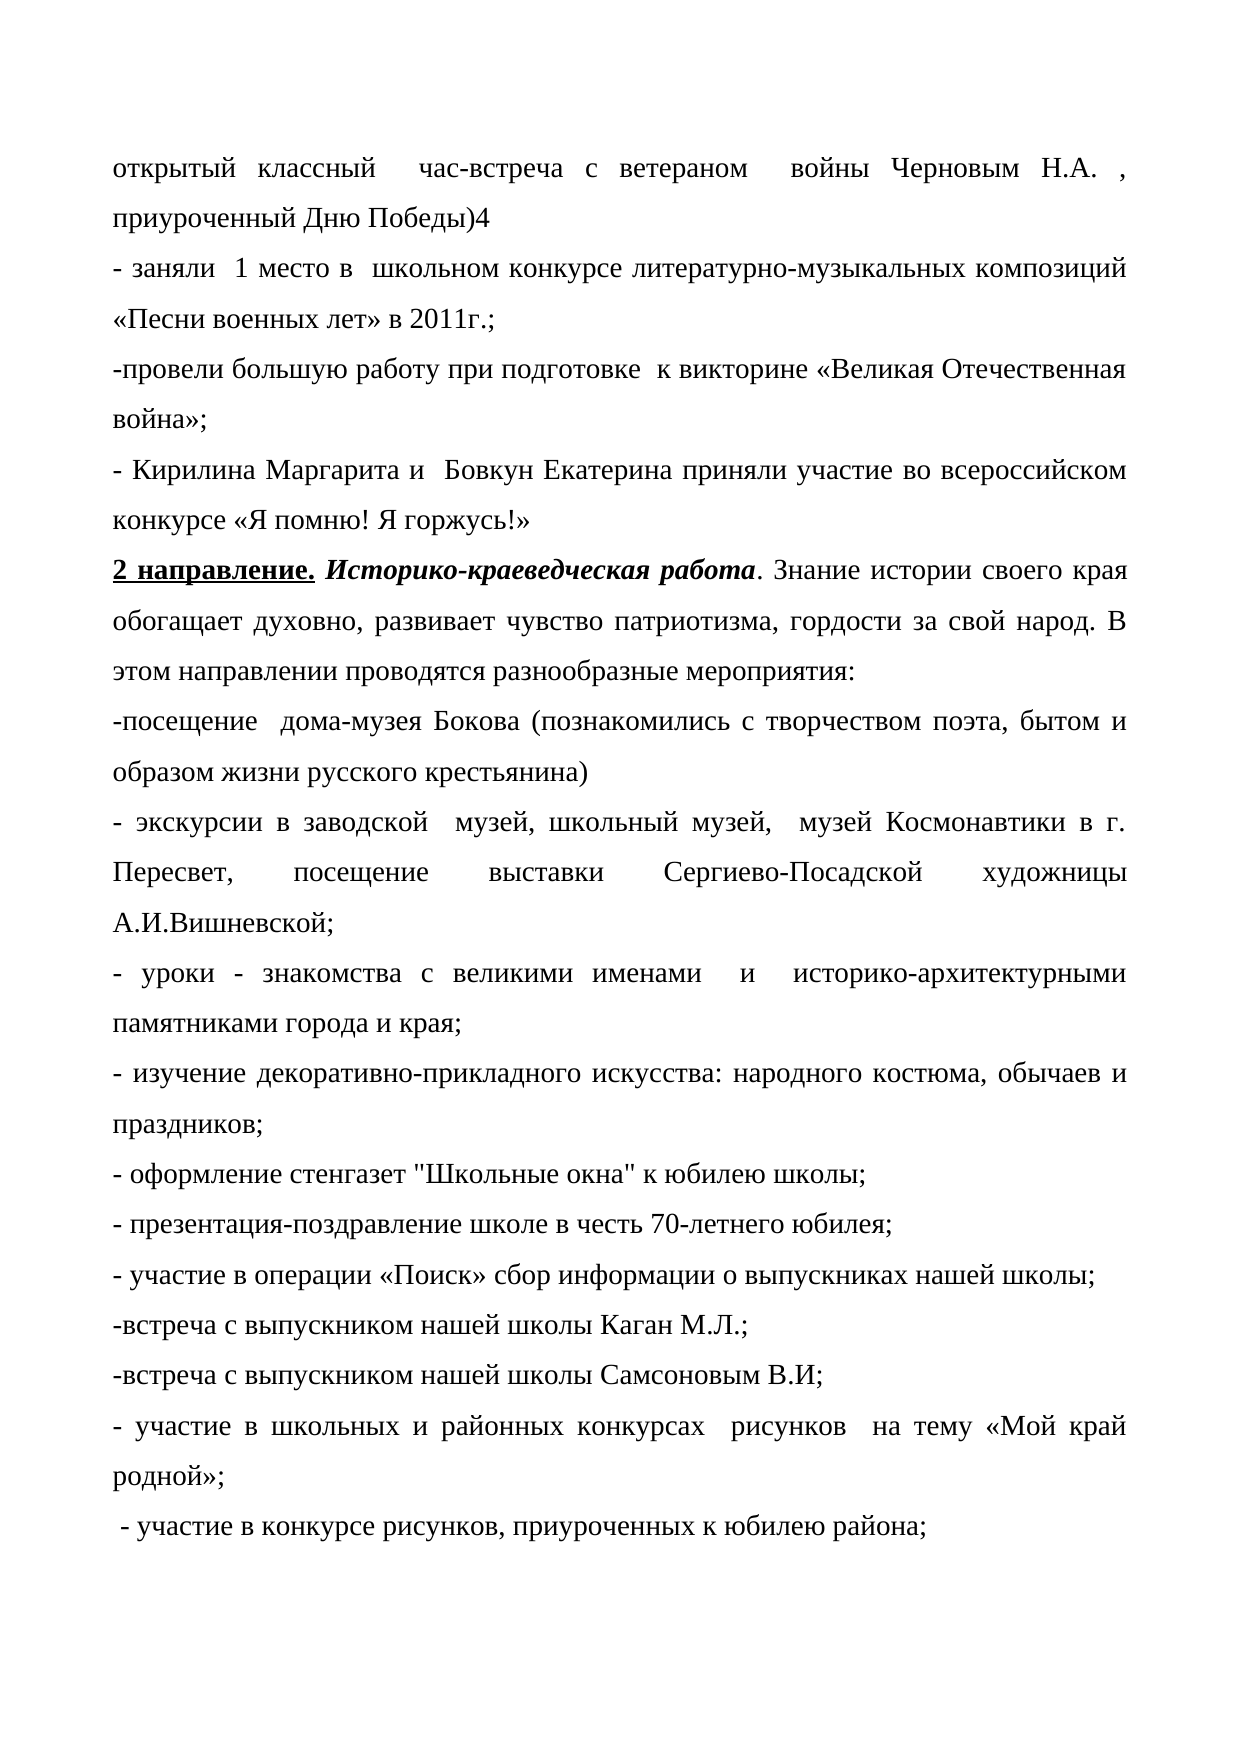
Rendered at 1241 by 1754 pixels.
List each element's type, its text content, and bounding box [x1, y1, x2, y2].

text -встреча с выпускником нашей школы Каган М.Л.; [112, 1307, 1128, 1341]
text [112, 150, 1128, 234]
text - экскурсии в заводской музей, школьный музей, музей Космонавтики в г. Пересвет, посещение выставки Сергиево-Посадской художницы А.И.Вишневской; [112, 804, 1128, 938]
text - Кирилина Маргарита и Бовкун Екатерина приняли участие во всероссийском конкурсе «Я помню! Я горжусь!» [112, 452, 1128, 536]
text - оформление стенгазет "Школьные окна" к юбилею школы; [112, 1156, 1128, 1190]
text - уроки - знакомства с великими именами и историко-архитектурными памятниками города и края; [112, 955, 1128, 1039]
text - участие в конкурсе рисунков, приуроченных к юбилею района; [112, 1508, 1128, 1542]
text 2 направление. Историко-краеведческая работа. Знание истории своего края обогащает духовно, развивает чувство патриотизма, гордости за свой народ. В этом направлении проводятся разнообразные мероприятия: [112, 552, 1128, 687]
text - заняли 1 место в школьном конкурсе литературно-музыкальных композиций «Песни военных лет» в 2011г.; [112, 251, 1128, 334]
text - участие в школьных и районных конкурсах рисунков на тему «Мой край родной»; [112, 1408, 1128, 1492]
text -посещение дома-музея Бокова (познакомились с творчеством поэта, бытом и образом жизни русского крестьянина) [112, 703, 1128, 787]
text -провели большую работу при подготовке к викторине «Великая Отечественная война»; [112, 351, 1128, 435]
text - презентация-поздравление школе в честь 70-летнего юбилея; [112, 1207, 1128, 1240]
text - участие в операции «Поиск» сбор информации о выпускниках нашей школы; [112, 1257, 1128, 1290]
text -встреча с выпускником нашей школы Самсоновым В.И; [112, 1357, 1128, 1391]
text - изучение декоративно-прикладного искусства: народного костюма, обычаев и праздников; [112, 1056, 1128, 1139]
